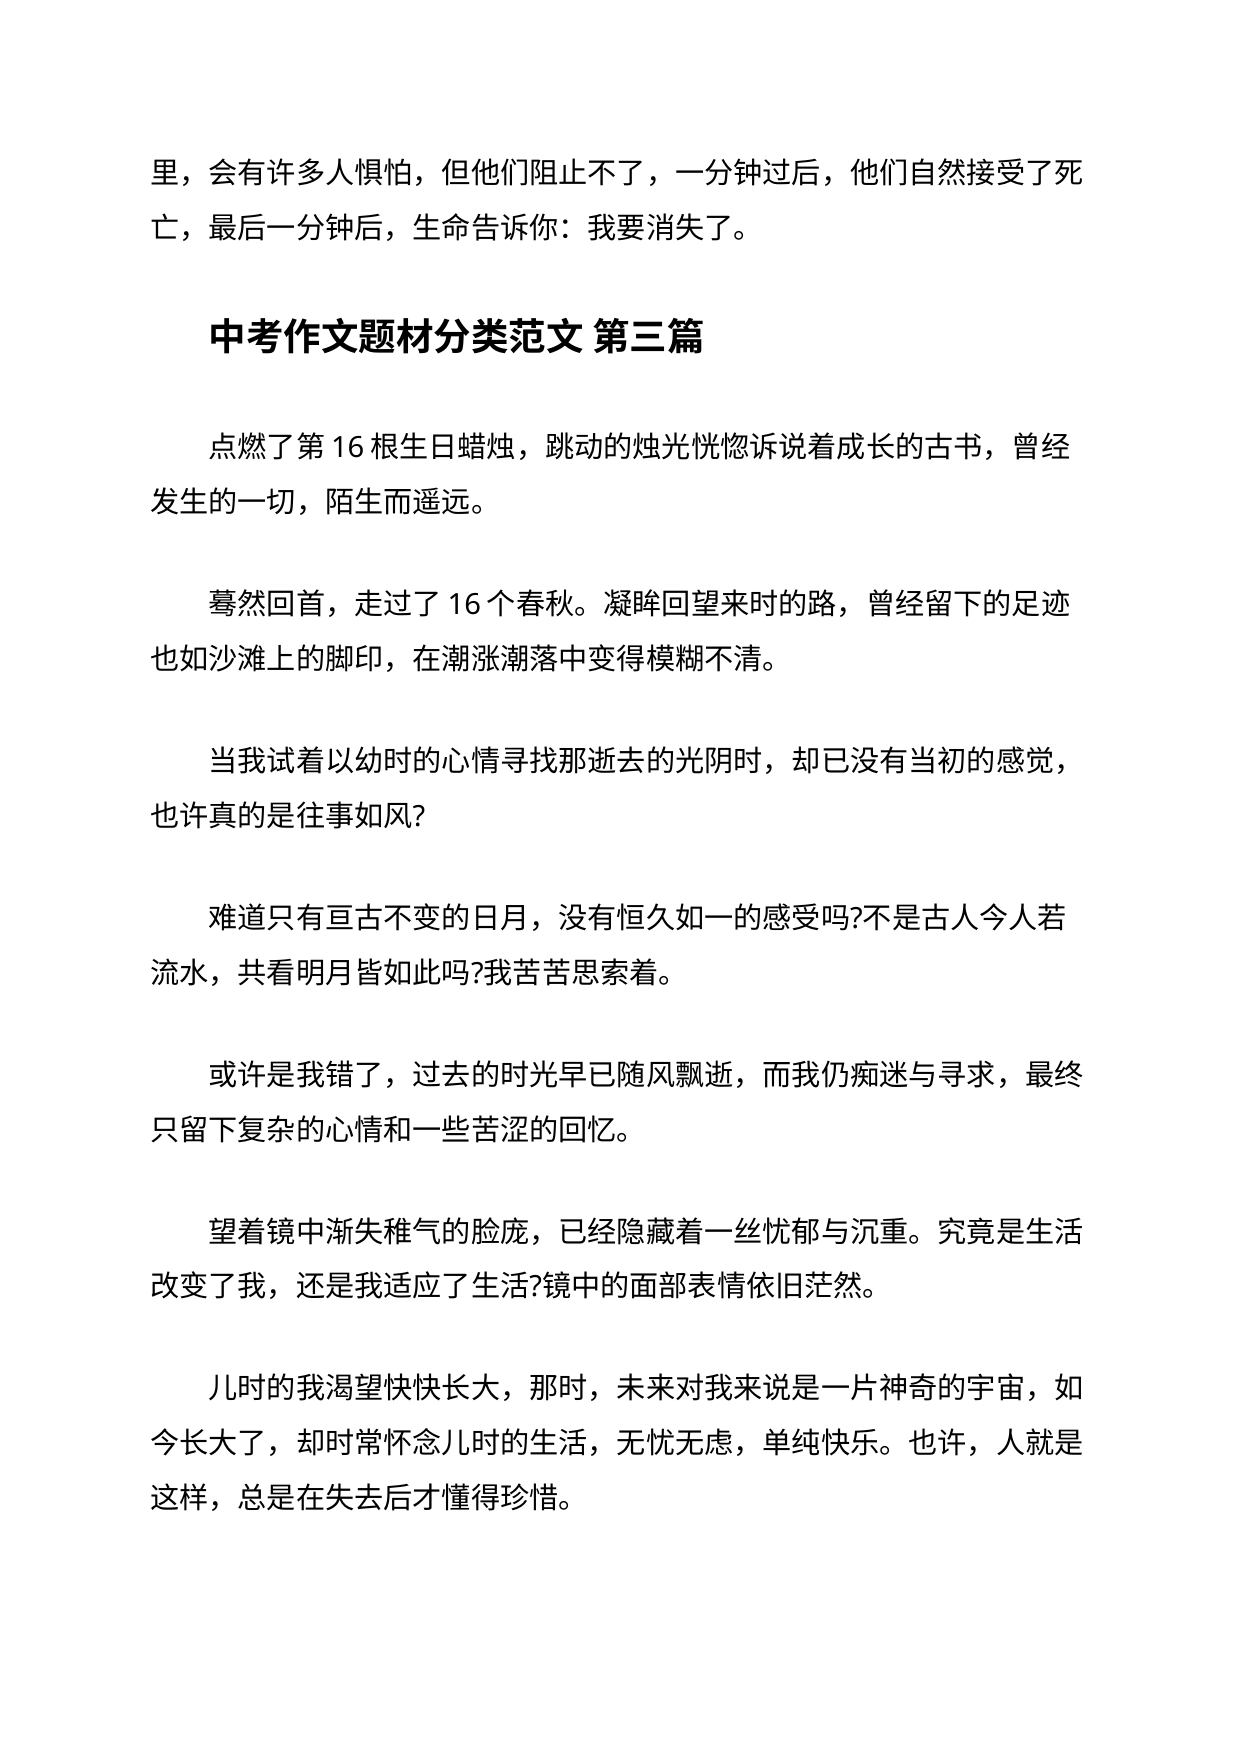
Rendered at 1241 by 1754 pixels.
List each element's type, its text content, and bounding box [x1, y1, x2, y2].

text 望着镜中渐失稚气的脸庞，已经隐藏着一丝忧郁与沉重。究竟是生活改变了我，还是我适应了生活?镜中的面部表情依旧茫然。 [150, 1208, 1090, 1305]
text 或许是我错了，过去的时光早已随风飘逝，而我仍痴迷与寻求，最终只留下复杂的心情和一些苦涩的回忆。 [150, 1051, 1090, 1149]
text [150, 150, 1090, 247]
text 中考作文题材分类范文 第三篇 [150, 307, 1090, 361]
text 儿时的我渴望快快长大，那时，未来对我来说是一片神奇的宇宙，如今长大了，却时常怀念儿时的生活，无忧无虑，单纯快乐。也许，人就是这样，总是在失去后才懂得珍惜。 [150, 1365, 1090, 1517]
text 蓦然回首，走过了16个春秋。凝眸回望来时的路，曾经留下的足迹也如沙滩上的脚印，在潮涨潮落中变得模糊不清。 [150, 581, 1090, 678]
text 当我试着以幼时的心情寻找那逝去的光阴时，却已没有当初的感觉，也许真的是往事如风? [150, 738, 1090, 835]
text 难道只有亘古不变的日月，没有恒久如一的感受吗?不是古人今人若流水，共看明月皆如此吗?我苦苦思索着。 [150, 894, 1090, 992]
text 点燃了第16根生日蜡烛，跳动的烛光恍惚诉说着成长的古书，曾经发生的一切，陌生而遥远。 [150, 424, 1090, 521]
